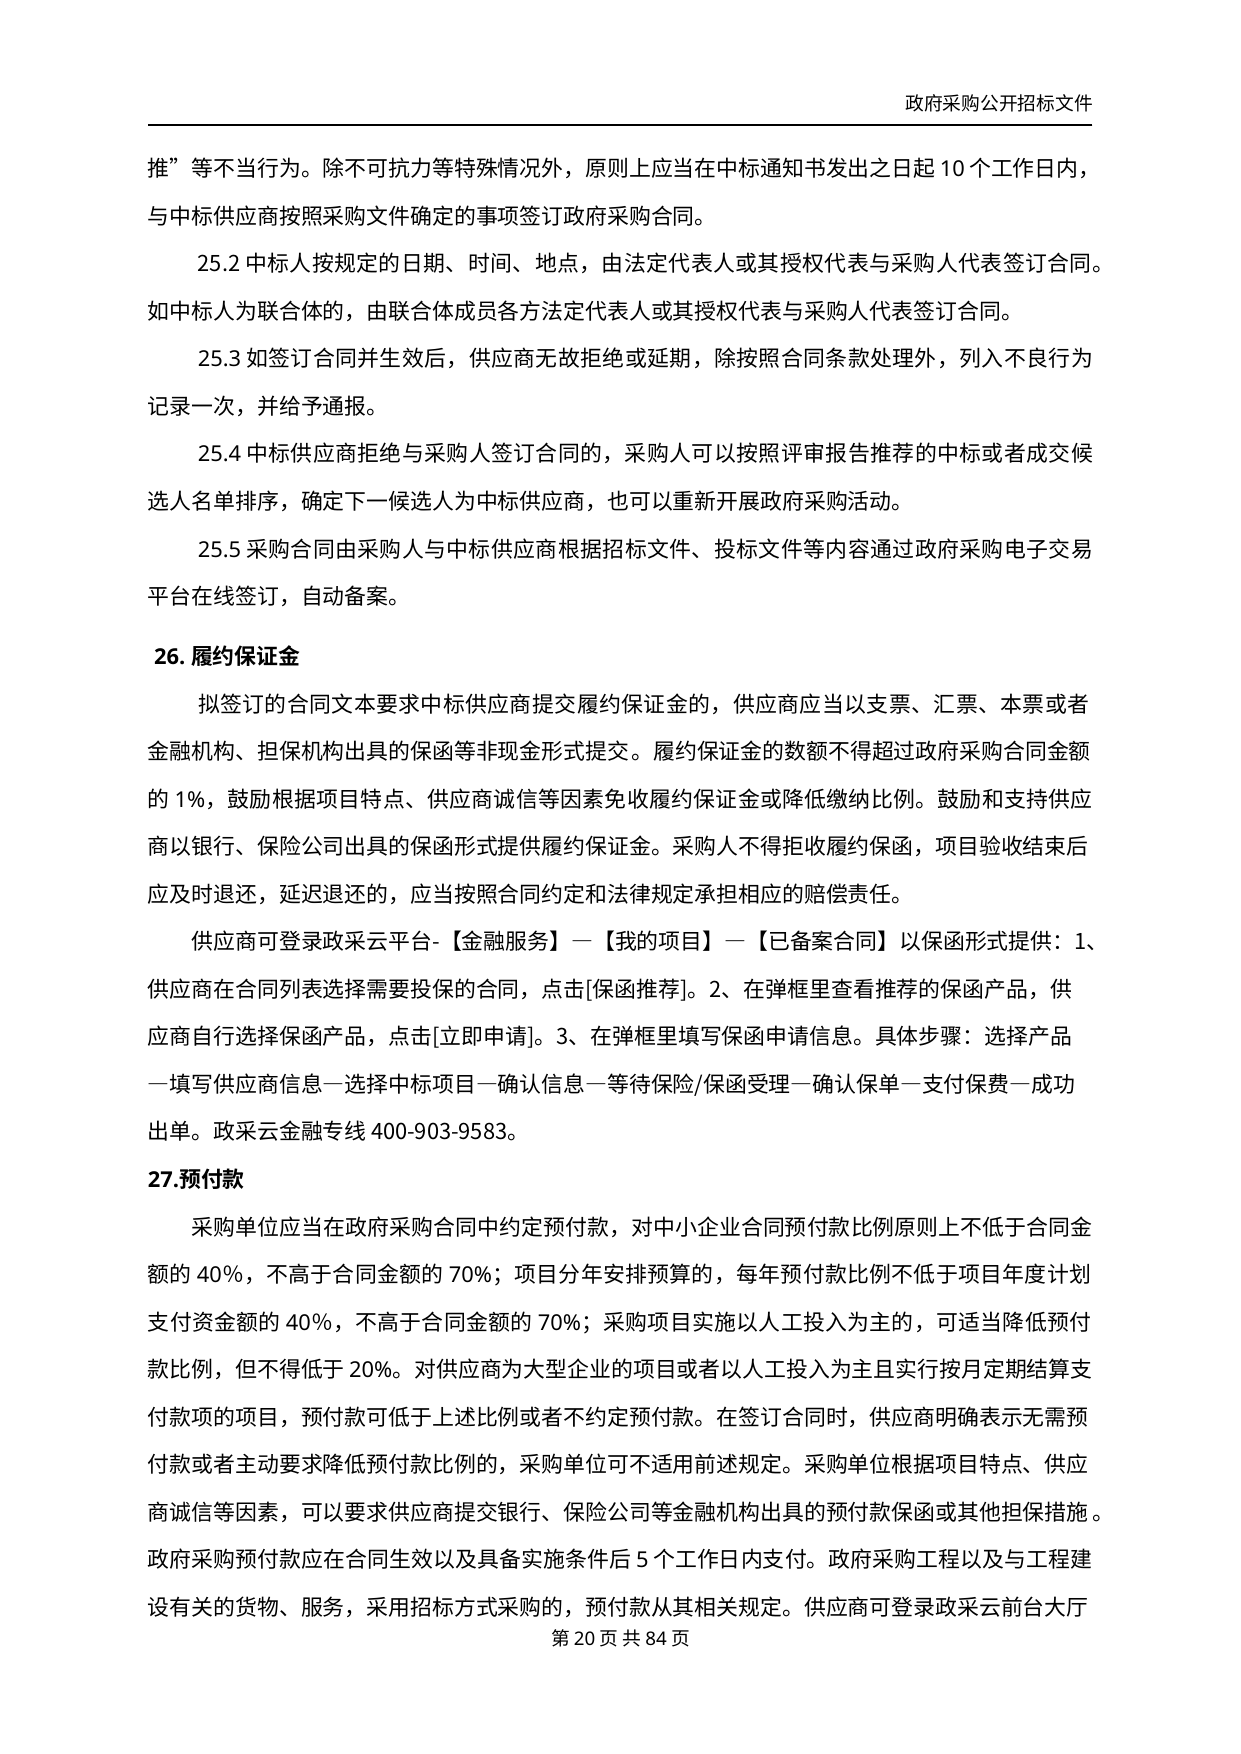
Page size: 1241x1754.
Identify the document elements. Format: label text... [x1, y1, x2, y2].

subtitle 供应商可登录政采云平台-【金融服务】—【我的项目】—【已备案合同】以保函形式提供：1、供应商在合同列表选择需要投保的合同，点击[保函推荐]。2、在弹框里查看推荐的保函产品，供应商自行选择保函产品，点击[立即申请]。3、在弹框里填写保函申请信息。具体步骤：选择产品—填写供应商信息—选择中标项目—确认信息—等待保险/保函受理—确认保单—支付保费—成功出单。政采云金融专线400-903-9583。 [148, 924, 1092, 1146]
text 25.3如签订合同并生效后，供应商无故拒绝或延期，除按照合同条款处理外，列入不良行为记录一次，并给予通报。 [148, 341, 1092, 421]
text 拟签订的合同文本要求中标供应商提交履约保证金的，供应商应当以支票、汇票、本票或者金融机构、担保机构出具的保函等非现金形式提交。履约保证金的数额不得超过政府采购合同金额的1%，鼓励根据项目特点、供应商诚信等因素免收履约保证金或降低缴纳比例。鼓励和支持供应商以银行、保险公司出具的保函形式提供履约保证金。采购人不得拒收履约保函，项目验收结束后应及时退还，延迟退还的，应当按照合同约定和法律规定承担相应的赔偿责任。 [148, 687, 1092, 908]
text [148, 151, 1092, 231]
text 26. 履约保证金 [154, 639, 1092, 671]
text 25.2中标人按规定的日期、时间、地点，由法定代表人或其授权代表与采购人代表签订合同。如中标人为联合体的，由联合体成员各方法定代表人或其授权代表与采购人代表签订合同。 [148, 246, 1092, 326]
text 25.4中标供应商拒绝与采购人签订合同的，采购人可以按照评审报告推荐的中标或者成交候选人名单排序，确定下一候选人为中标供应商，也可以重新开展政府采购活动。 [148, 436, 1092, 516]
text 25.5采购合同由采购人与中标供应商根据招标文件、投标文件等内容通过政府采购电子交易平台在线签订，自动备案。 [148, 532, 1092, 611]
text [148, 1209, 1092, 1622]
subtitle 27.预付款 [148, 1162, 1092, 1194]
